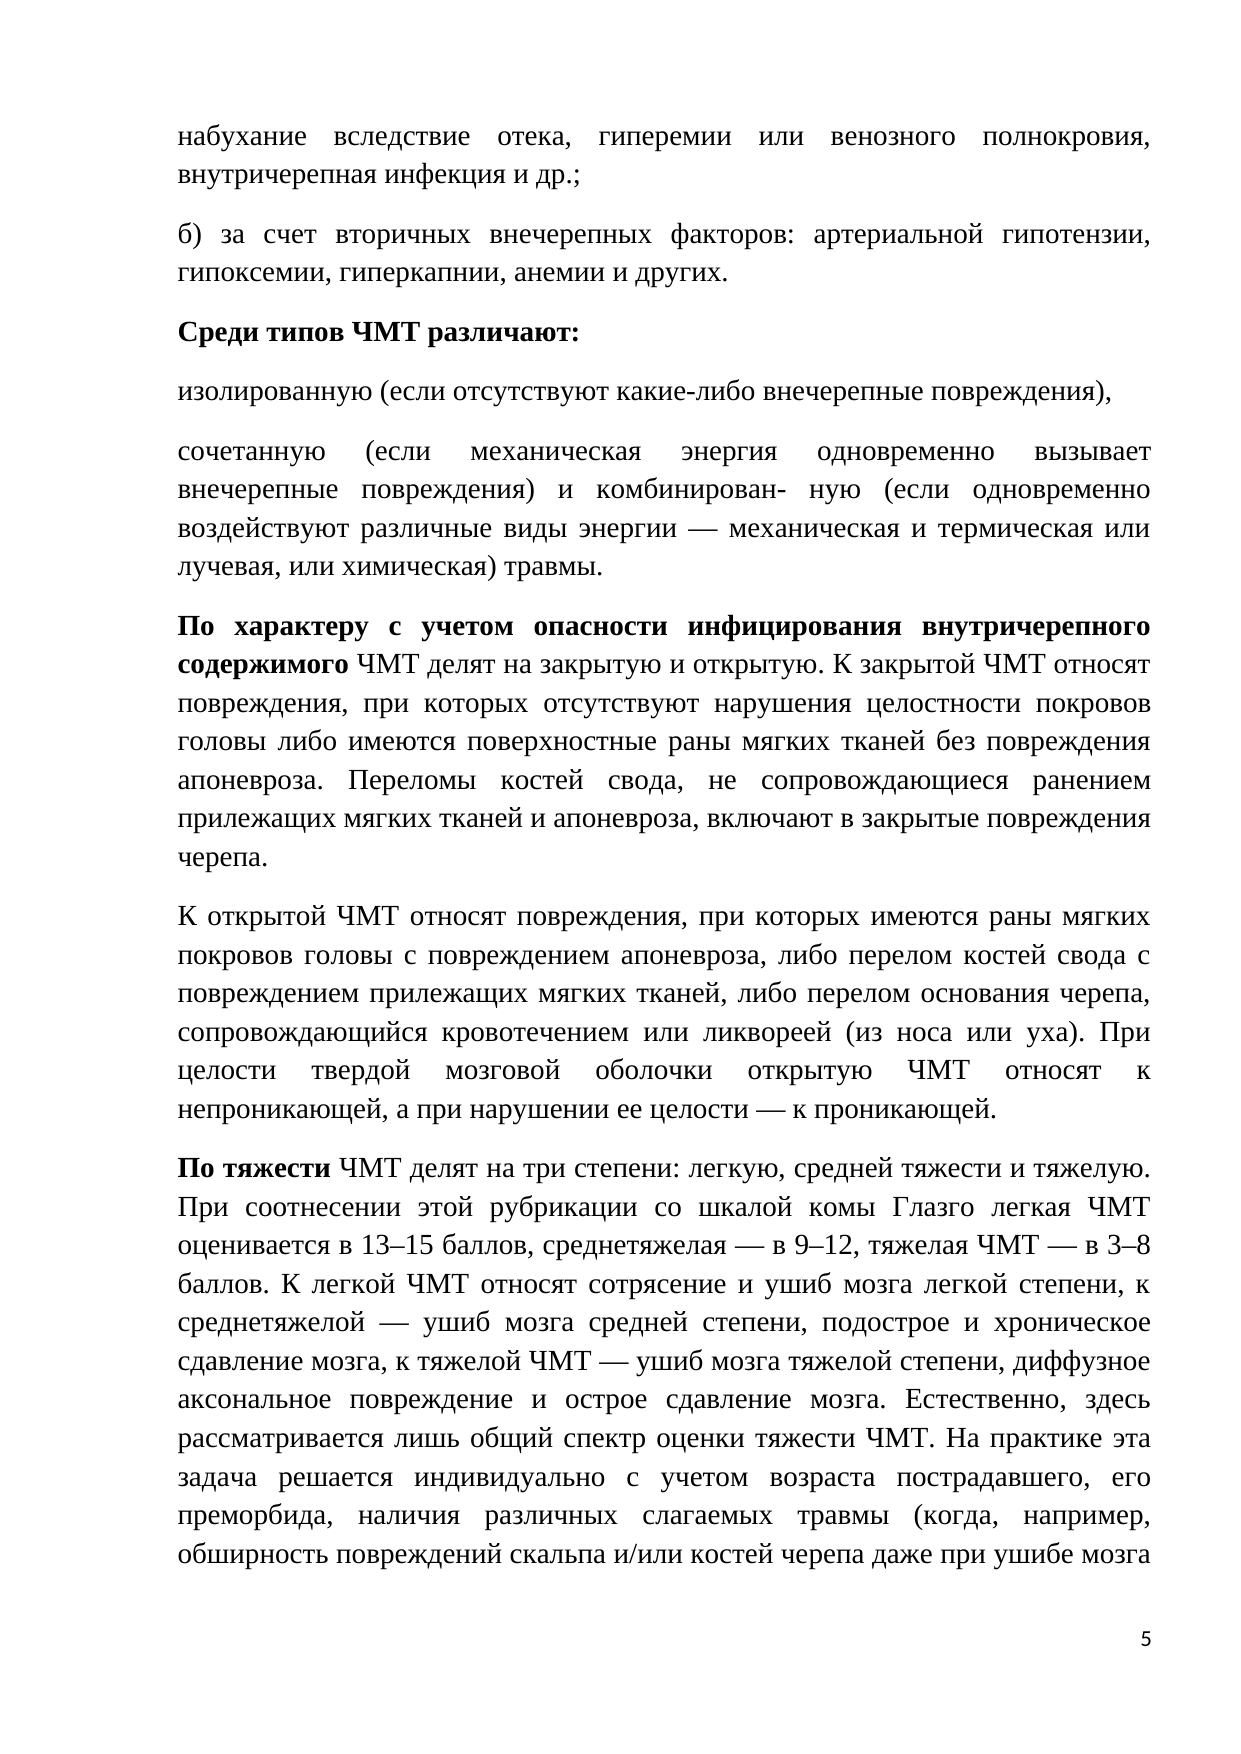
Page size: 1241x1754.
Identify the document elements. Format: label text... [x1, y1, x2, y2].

text изолированную (если отсутствуют какие-либо внечерепные повреждения), [177, 373, 1152, 407]
text сочетанную (если механическая энергия одновременно вызывает внечерепные повреждения) и комбинирован- ную (если одновременно воздействуют различные виды энергии — механическая и термическая или лучевая, или химическая) травмы. [177, 433, 1152, 582]
text По характеру с учетом опасности инфицирования внутричерепного содержимого ЧМТ делят на закрытую и открытую. К закрытой ЧМТ относят повреждения, при которых отсутствуют нарушения целостности покровов головы либо имеются поверхностные раны мягких тканей без повреждения апоневроза. Переломы костей свода, не сопровождающиеся ранением прилежащих мягких тканей и апоневроза, включают в закрытые повреждения черепа. [177, 608, 1152, 872]
text б) за счет вторичных внечерепных факторов: артериальной гипотензии, гипоксемии, гиперкапнии, анемии и других. [177, 216, 1152, 288]
text Среди типов ЧМТ различают: [177, 314, 1152, 347]
text К открытой ЧМТ относят повреждения, при которых имеются раны мягких покровов головы с повреждением апоневроза, либо перелом костей свода с повреждением прилежащих мягких тканей, либо перелом основания черепа, сопровождающийся кровотечением или ликвореей (из носа или уха). При целости твердой мозговой оболочки открытую ЧМТ относят к непроникающей, а при нарушении ее целости — к проникающей. [177, 898, 1152, 1124]
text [177, 1150, 1152, 1569]
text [177, 118, 1152, 190]
